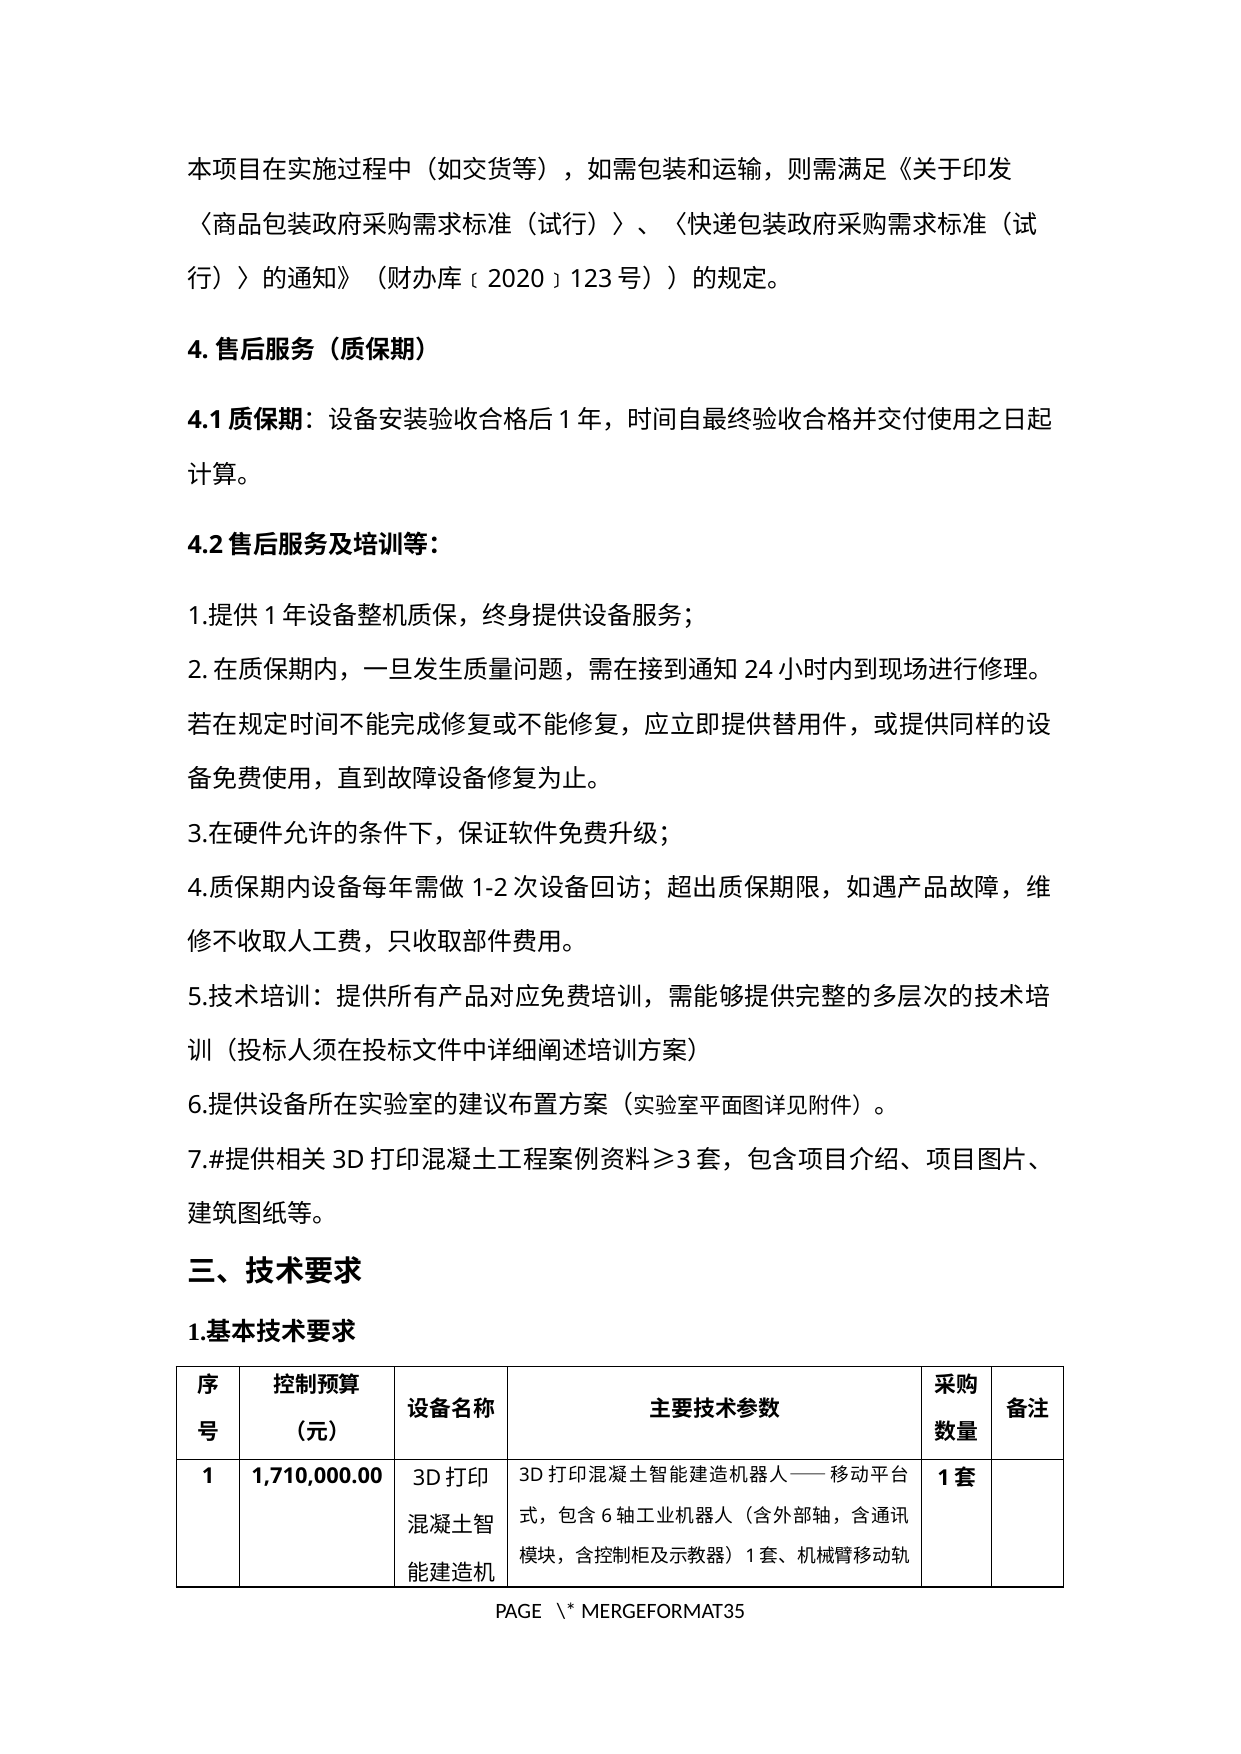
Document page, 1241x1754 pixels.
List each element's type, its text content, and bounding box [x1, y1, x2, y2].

text 1.基本技术要求 [187, 1311, 1053, 1348]
text 7.#提供相关3D打印混凝土工程案例资料≥3套，包含项目介绍、项目图片、建筑图纸等。 [187, 1139, 1053, 1230]
table_header 控制预算（元） [240, 1367, 394, 1458]
text 6.提供设备所在实验室的建议布置方案（实验室平面图详见附件）。 [187, 1085, 1053, 1121]
text 4.质保期内设备每年需做1-2次设备回访；超出质保期限，如遇产品故障，维修不收取人工费，只收取部件费用。 [187, 867, 1053, 958]
table_cell 1 [177, 1460, 239, 1586]
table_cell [508, 1460, 921, 1586]
table_cell 1,710,000.00 [240, 1460, 394, 1586]
table_header 采购数量 [922, 1367, 991, 1458]
table_header 主要技术参数 [508, 1367, 921, 1458]
text 4. 售后服务（质保期） [187, 329, 1053, 366]
text 4.1质保期：设备安装验收合格后1年，时间自最终验收合格并交付使用之日起计算。 [187, 400, 1053, 491]
text 本项目在实施过程中（如交货等），如需包装和运输，则需满足《关于印发〈商品包装政府采购需求标准（试行）〉、〈快递包装政府采购需求标准（试行）〉的通知》（财办库﹝2020﹞123号））的规定。 [187, 150, 1053, 295]
text 2. 在质保期内，一旦发生质量问题，需在接到通知24小时内到现场进行修理。若在规定时间不能完成修复或不能修复，应立即提供替用件，或提供同样的设备免费使用，直到故障设备修复为止。 [187, 650, 1053, 795]
table_cell [992, 1460, 1063, 1586]
text 5.技术培训：提供所有产品对应免费培训，需能够提供完整的多层次的技术培训（投标人须在投标文件中详细阐述培训方案） [187, 976, 1053, 1067]
text 4.2售后服务及培训等： [187, 525, 1053, 561]
text 三、技术要求 [187, 1248, 1053, 1290]
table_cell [395, 1460, 507, 1586]
table_header 备注 [992, 1367, 1063, 1458]
text 3.在硬件允许的条件下，保证软件免费升级； [187, 813, 1053, 849]
text 1.提供1年设备整机质保，终身提供设备服务； [187, 596, 1053, 632]
table_header 序号 [177, 1367, 239, 1458]
table_cell 1套 [922, 1460, 991, 1586]
table_header 设备名称 [395, 1367, 507, 1458]
